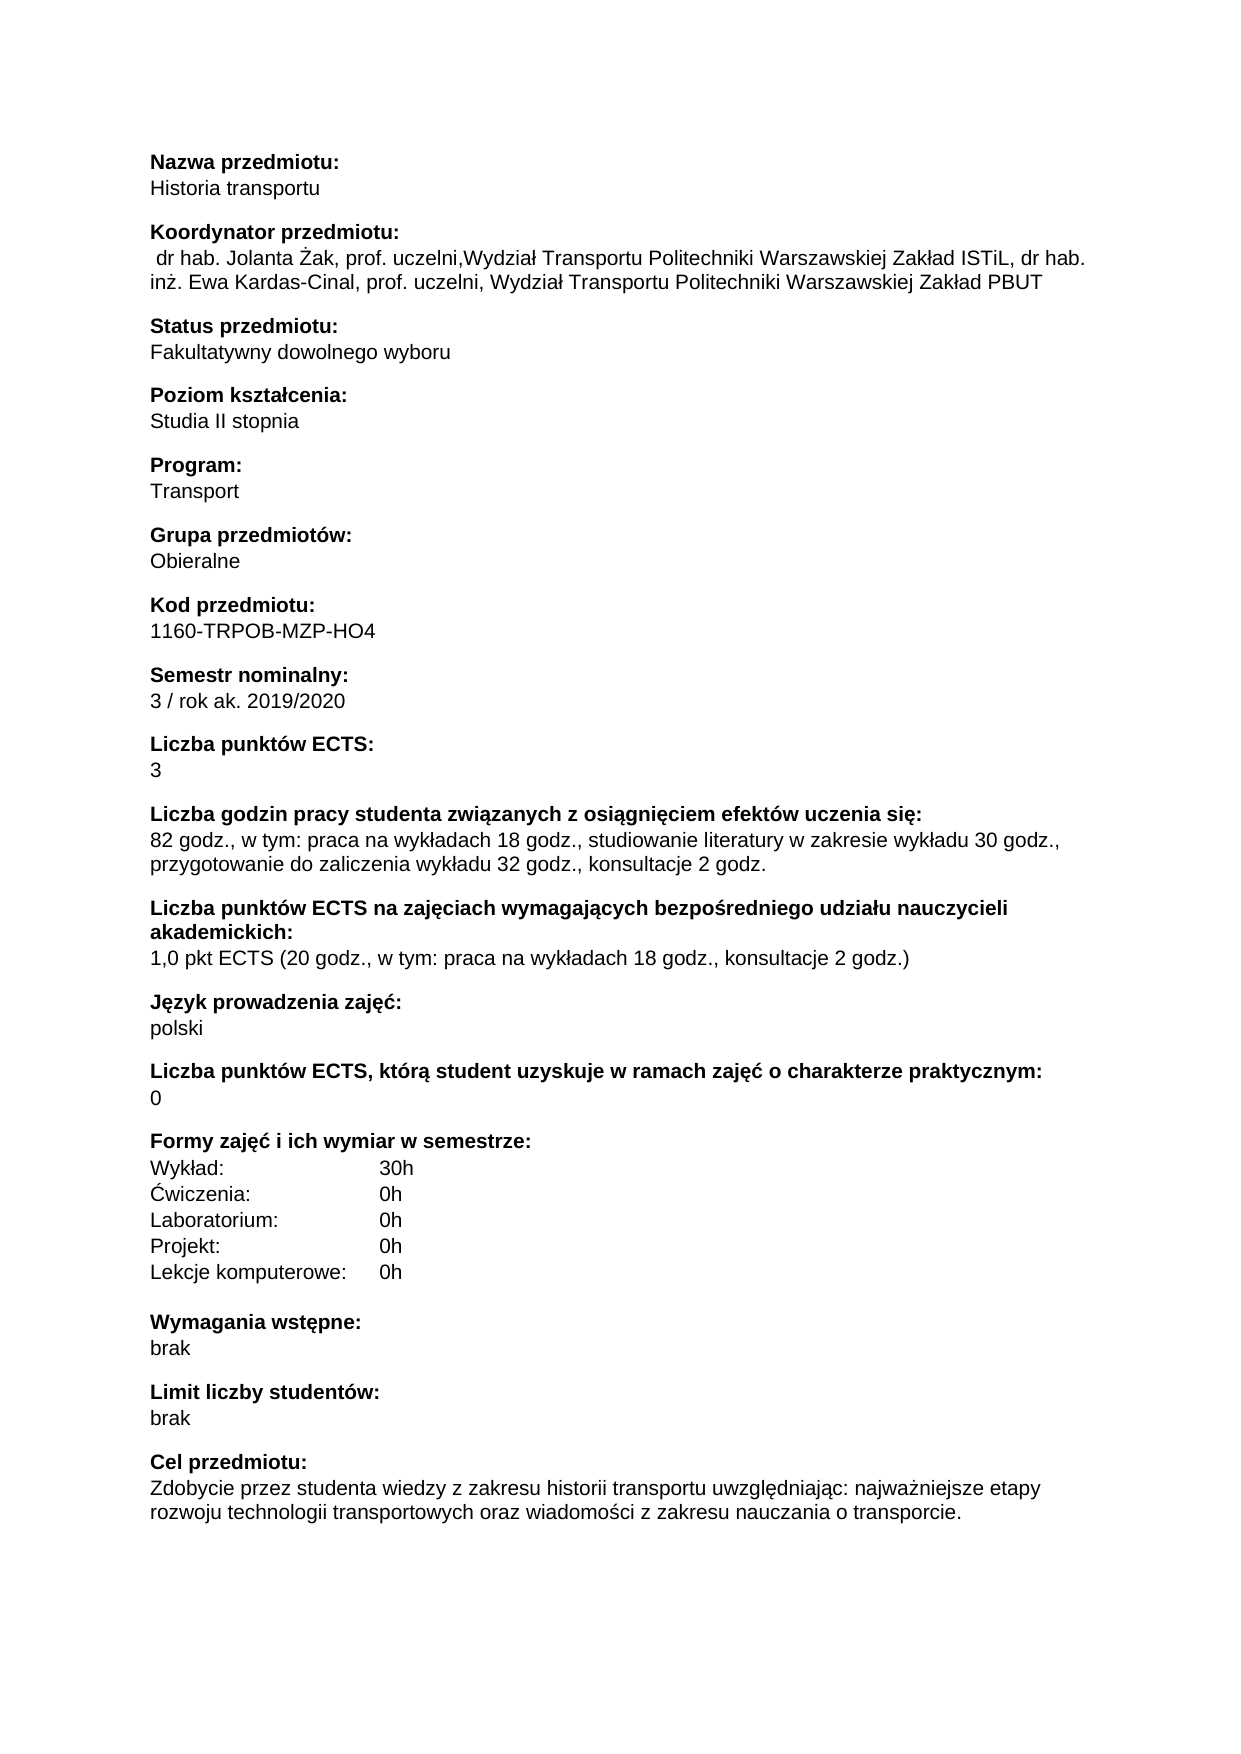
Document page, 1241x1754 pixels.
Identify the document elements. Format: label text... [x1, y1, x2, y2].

text 1,0 pkt ECTS (20 godz., w tym: praca na wykładach 18 godz., konsultacje 2 godz.) [150, 946, 1090, 970]
text Poziom kształcenia: [150, 383, 1090, 407]
table_cell Projekt: [140, 1234, 367, 1258]
text brak [150, 1406, 1090, 1430]
text Formy zajęć i ich wymiar w semestrze: [150, 1129, 1090, 1153]
text 3 / rok ak. 2019/2020 [150, 688, 1090, 712]
table_cell 0h [369, 1206, 597, 1232]
text Grupa przedmiotów: [150, 523, 1090, 547]
text Studia II stopnia [150, 409, 1090, 433]
text Obieralne [150, 549, 1090, 573]
text Cel przedmiotu: [150, 1449, 1090, 1473]
table_cell Ćwiczenia: [140, 1182, 367, 1206]
text 0 [150, 1085, 1090, 1109]
text Liczba punktów ECTS na zajęciach wymagających bezpośredniego udziału nauczycieli akademickich: [150, 896, 1090, 944]
text Kod przedmiotu: [150, 593, 1090, 617]
text Liczba punktów ECTS: [150, 732, 1090, 756]
text Semestr nominalny: [150, 662, 1090, 686]
text Zdobycie przez studenta wiedzy z zakresu historii transportu uwzględniając: najważniejsze etapy rozwoju technologii transportowych oraz wiadomości z zakresu nauczania o transporcie. [150, 1476, 1090, 1523]
table_cell 0h [369, 1180, 597, 1206]
table_cell Lekcje komputerowe: [140, 1260, 367, 1284]
text polski [150, 1016, 1090, 1039]
text Koordynator przedmiotu: [150, 220, 1090, 244]
text Liczba punktów ECTS, którą student uzyskuje w ramach zajęć o charakterze praktycznym: [150, 1059, 1090, 1083]
text Transport [150, 479, 1090, 503]
table_cell 0h [369, 1258, 597, 1284]
text Fakultatywny dowolnego wyboru [150, 339, 1090, 363]
text dr hab. Jolanta Żak, prof. uczelni,Wydział Transportu Politechniki Warszawskiej Zakład ISTiL, dr hab. inż. Ewa Kardas-Cinal, prof. uczelni, Wydział Transportu Politechniki Warszawskiej Zakład PBUT [150, 246, 1090, 294]
text Program: [150, 453, 1090, 477]
text Liczba godzin pracy studenta związanych z osiągnięciem efektów uczenia się: [150, 802, 1090, 826]
text Limit liczby studentów: [150, 1380, 1090, 1404]
table_cell 0h [369, 1232, 597, 1258]
text Język prowadzenia zajęć: [150, 989, 1090, 1013]
text brak [150, 1336, 1090, 1360]
text 82 godz., w tym: praca na wykładach 18 godz., studiowanie literatury w zakresie wykładu 30 godz., przygotowanie do zaliczenia wykładu 32 godz., konsultacje 2 godz. [150, 828, 1090, 876]
text 1160-TRPOB-MZP-HO4 [150, 619, 1090, 643]
table_cell Laboratorium: [140, 1208, 367, 1232]
text Status przedmiotu: [150, 313, 1090, 337]
text Wymagania wstępne: [150, 1310, 1090, 1334]
table_header 30h [369, 1156, 597, 1180]
table_header Wykład: [140, 1156, 367, 1180]
text 3 [150, 758, 1090, 782]
text Nazwa przedmiotu: [150, 150, 1090, 174]
text Historia transportu [150, 176, 1090, 200]
